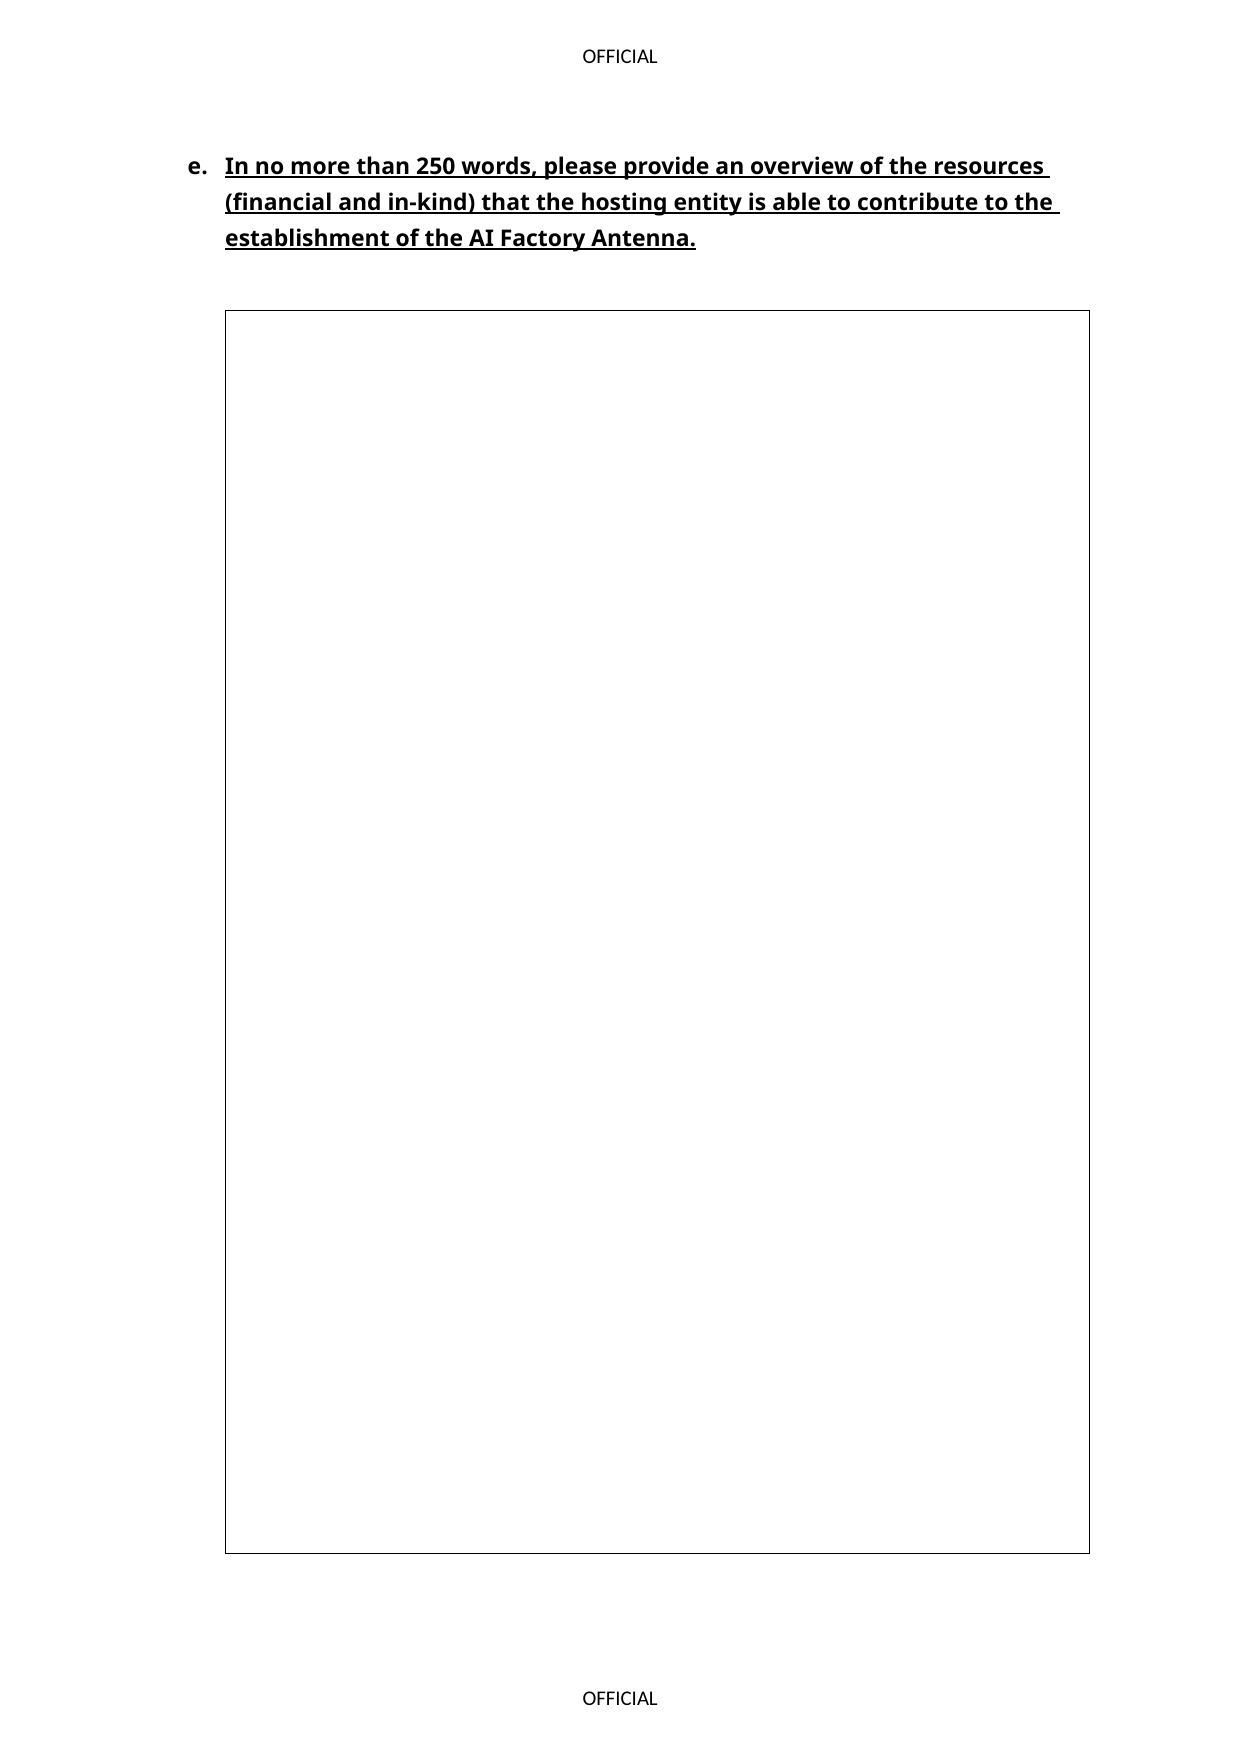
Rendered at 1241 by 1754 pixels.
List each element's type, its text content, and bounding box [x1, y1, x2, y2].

list In no more than 250 words, please provide an overview of the resources (financial and in-kind) that the hosting entity is able to contribute to the establishment of the AI Factory Antenna. [187, 150, 1090, 253]
table_header [226, 311, 1089, 1553]
